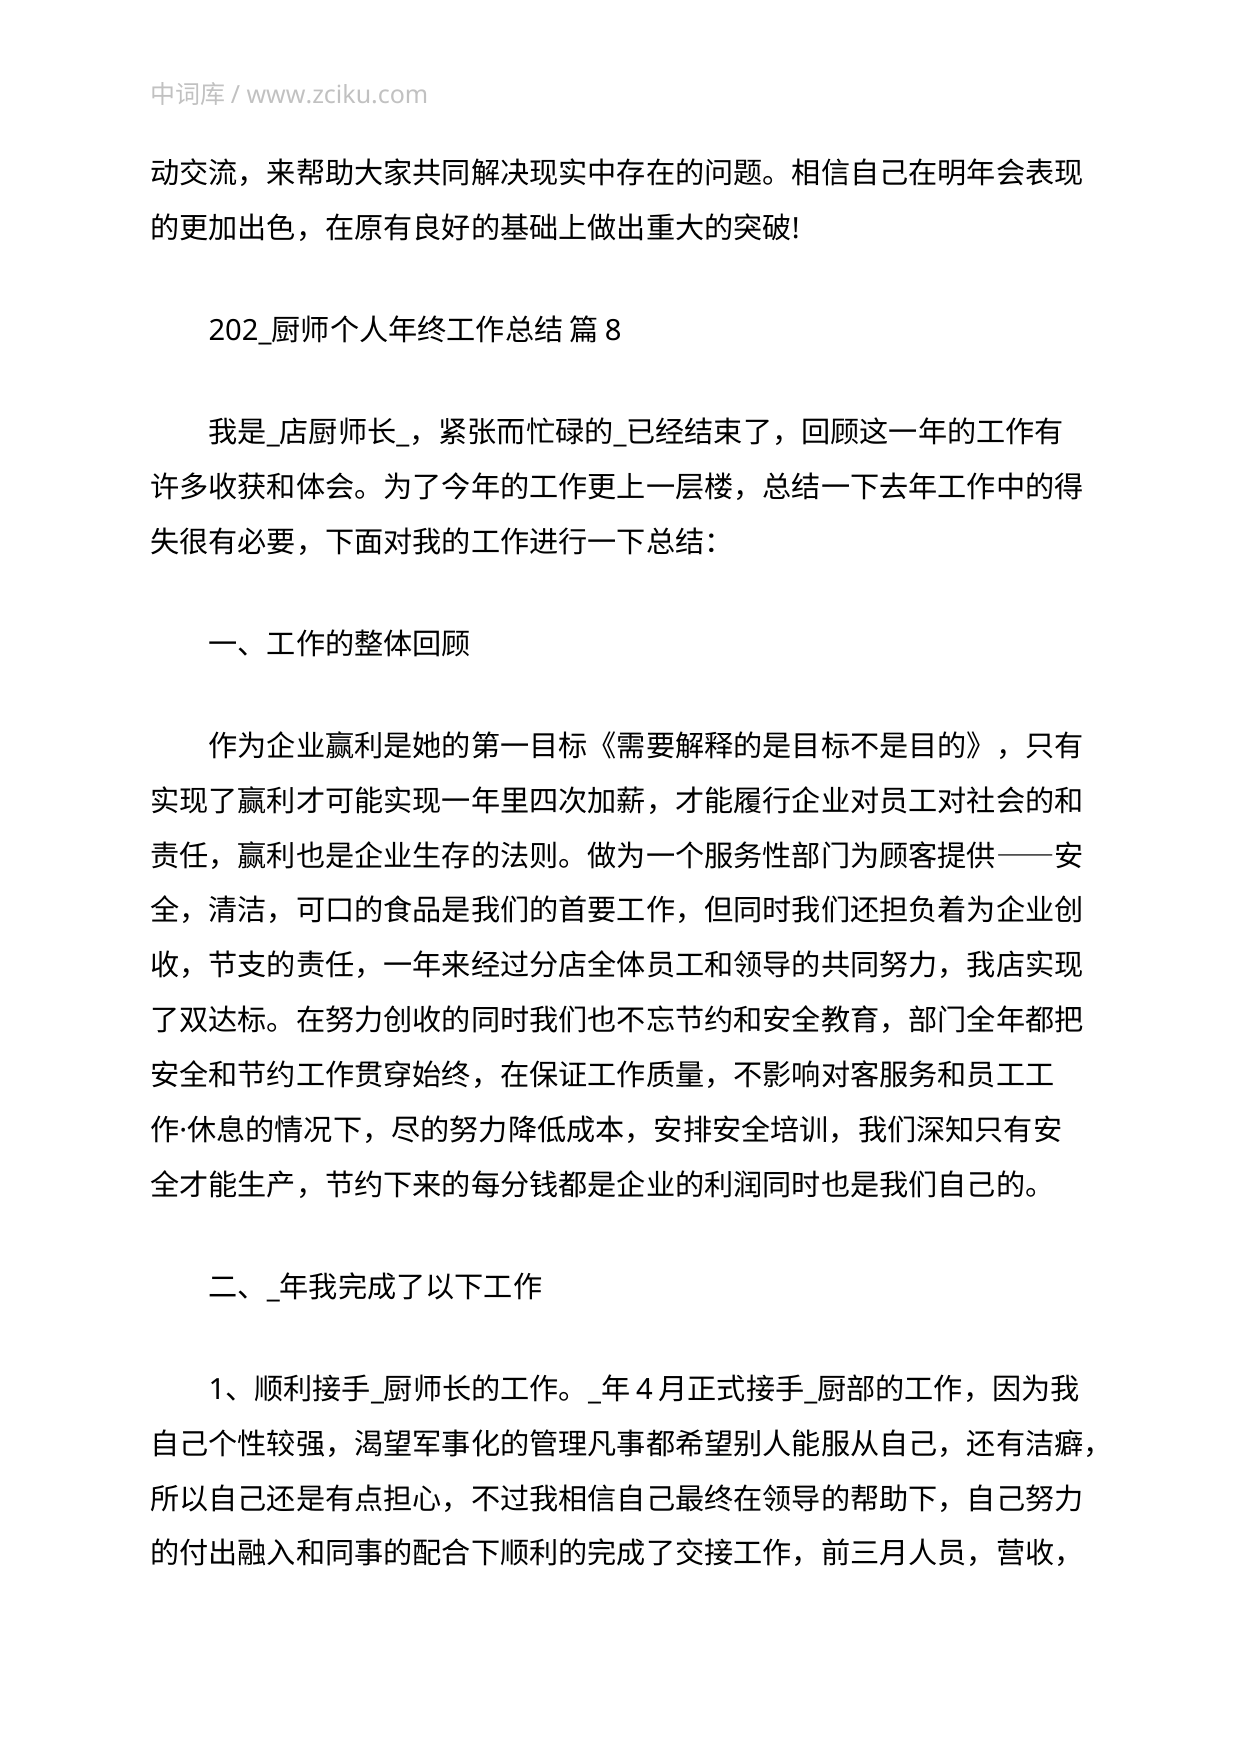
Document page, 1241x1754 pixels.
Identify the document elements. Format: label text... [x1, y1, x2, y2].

text 作为企业赢利是她的第一目标《需要解释的是目标不是目的》，只有实现了赢利才可能实现一年里四次加薪，才能履行企业对员工对社会的和责任，赢利也是企业生存的法则。做为一个服务性部门为顾客提供——安全，清洁，可口的食品是我们的首要工作，但同时我们还担负着为企业创收，节支的责任，一年来经过分店全体员工和领导的共同努力，我店实现了双达标。在努力创收的同时我们也不忘节约和安全教育，部门全年都把安全和节约工作贯穿始终，在保证工作质量，不影响对客服务和员工工作·休息的情况下，尽的努力降低成本，安排安全培训，我们深知只有安全才能生产，节约下来的每分钱都是企业的利润同时也是我们自己的。 [150, 722, 1090, 1204]
text 二、_年我完成了以下工作 [150, 1263, 1090, 1306]
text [150, 1365, 1090, 1572]
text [150, 150, 1090, 247]
text 一、工作的整体回顾 [150, 621, 1090, 663]
text 202_厨师个人年终工作总结 篇8 [150, 307, 1090, 349]
text 我是_店厨师长_，紧张而忙碌的_已经结束了，回顾这一年的工作有许多收获和体会。为了今年的工作更上一层楼，总结一下去年工作中的得失很有必要，下面对我的工作进行一下总结： [150, 409, 1090, 561]
